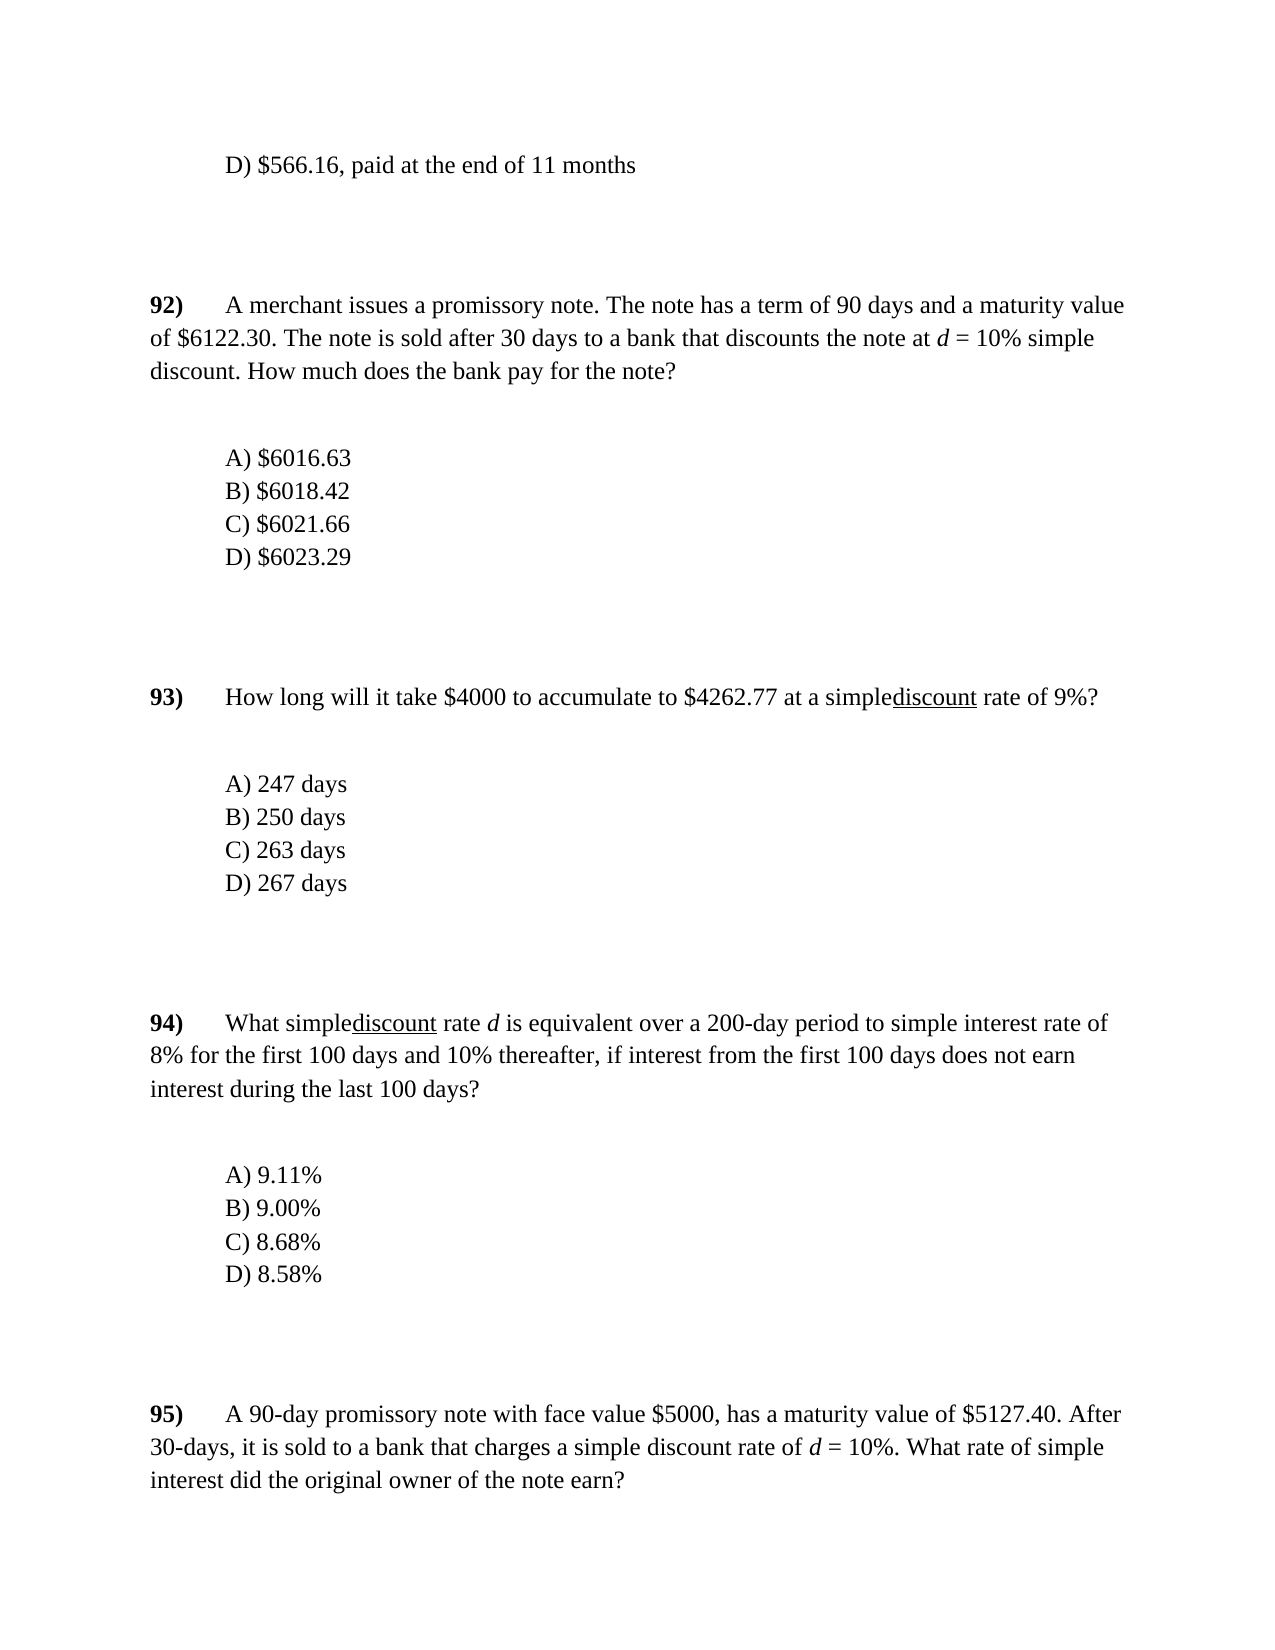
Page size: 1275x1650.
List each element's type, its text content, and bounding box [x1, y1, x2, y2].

text 93) How long will it take $4000 to accumulate to $4262.77 at a simplediscount rate of 9%? [150, 682, 1125, 711]
text 92) A merchant issues a promissory note. The note has a term of 90 days and a maturity value of $6122.30. The note is sold after 30 days to a bank that discounts the note at d = 10% simple discount. How much does the bank pay for the note? [150, 290, 1125, 385]
text A) 247 days B) 250 days C) 263 days D) 267 days [150, 736, 1125, 929]
text 94) What simplediscount rate d is equivalent over a 200-day period to simple interest rate of 8% for the first 100 days and 10% thereafter, if interest from the first 100 days does not earn interest during the last 100 days? [150, 1008, 1125, 1102]
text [150, 150, 1125, 212]
text A) 9.11% B) 9.00% C) 8.68% D) 8.58% [150, 1127, 1125, 1321]
text A) $6016.63 B) $6018.42 C) $6021.66 D) $6023.29 [150, 410, 1125, 604]
text 95) A 90-day promissory note with face value $5000, has a maturity value of $5127.40. After 30-days, it is sold to a bank that charges a simple discount rate of d = 10%. What rate of simple interest did the original owner of the note earn? [150, 1399, 1125, 1494]
